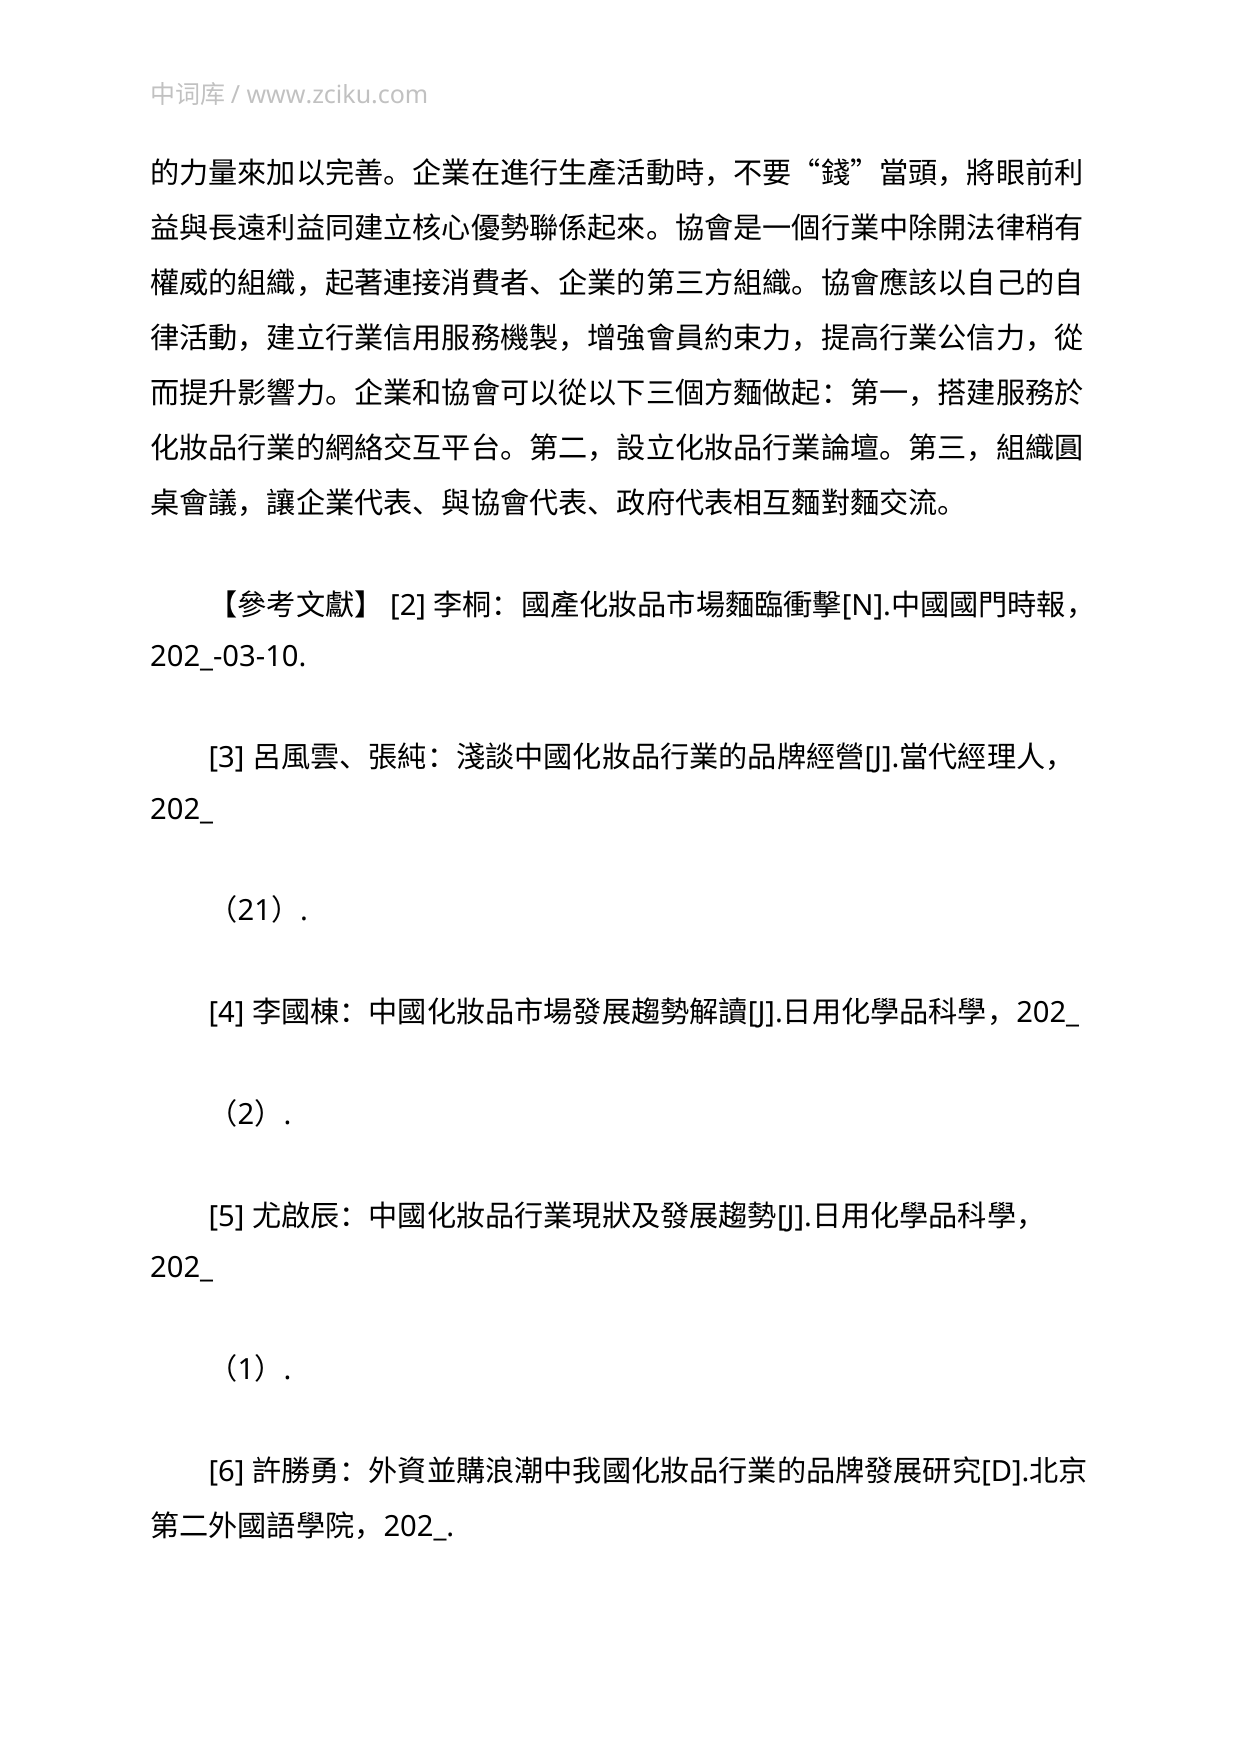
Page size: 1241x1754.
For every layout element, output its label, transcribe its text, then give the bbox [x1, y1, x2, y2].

text [3] 呂風雲、張純：淺談中國化妝品行業的品牌經營[J].當代經理人，202_ [150, 734, 1090, 828]
text [5] 尤啟辰：中國化妝品行業現狀及發展趨勢[J].日用化學品科學，202_ [150, 1192, 1090, 1286]
text 【參考文獻】 [2] 李桐：國產化妝品市場麵臨衝擊[N].中國國門時報，202_-03-10. [150, 581, 1090, 675]
text （2）. [150, 1091, 1090, 1133]
text （21）. [150, 887, 1090, 929]
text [150, 150, 1090, 522]
text [4] 李國棟：中國化妝品市場發展趨勢解讀[J].日用化學品科學，202_ [150, 988, 1090, 1031]
text （1）. [150, 1345, 1090, 1388]
text [6] 許勝勇：外資並購浪潮中我國化妝品行業的品牌發展研究[D].北京第二外國語學院，202_. [150, 1447, 1090, 1544]
